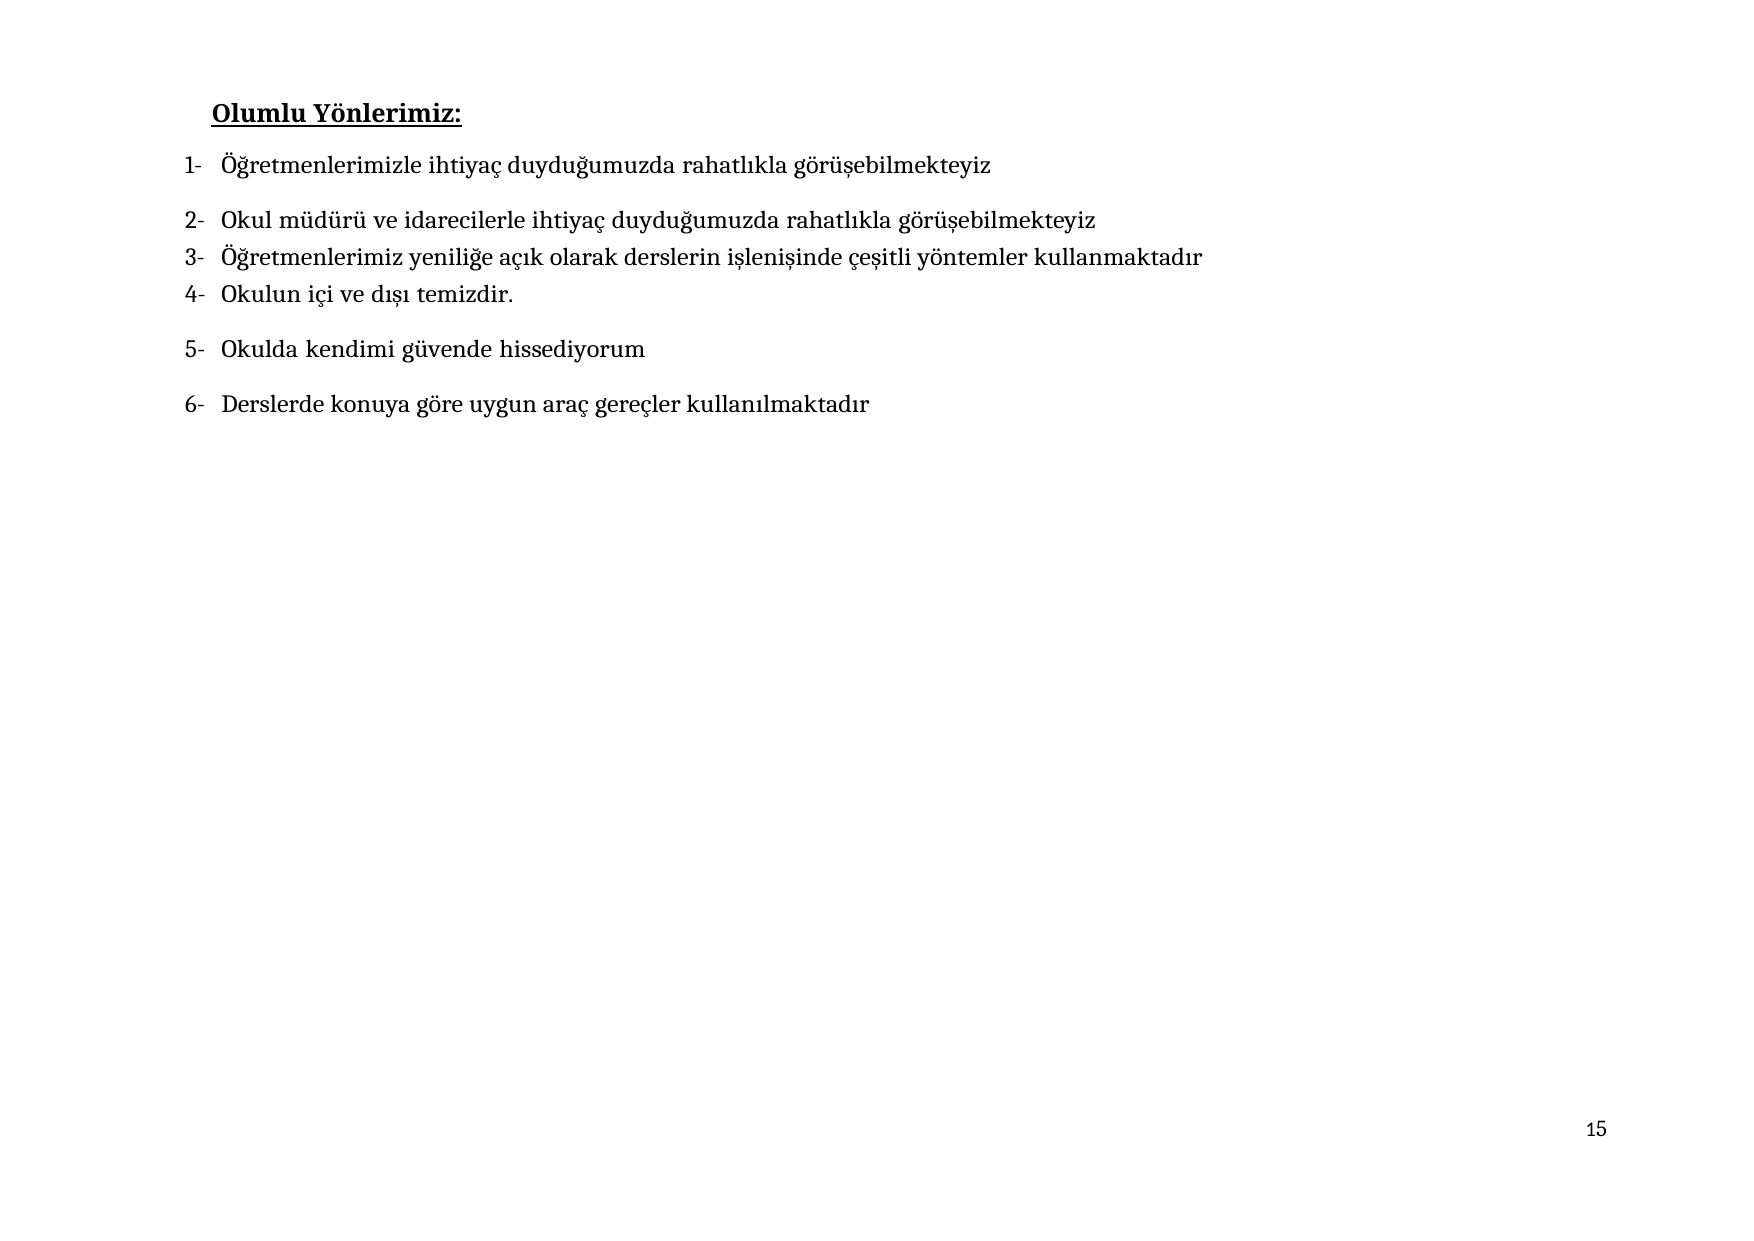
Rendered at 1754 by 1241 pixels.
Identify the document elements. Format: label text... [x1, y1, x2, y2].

text Olumlu Yönlerimiz: [141, 96, 531, 130]
list Öğretmenlerimiz yeniliğe açık olarak derslerin işlenişinde çeşitli yöntemler kullanmaktadır [185, 243, 1681, 272]
list Okulun içi ve dışı temizdir. [185, 280, 1681, 309]
list Öğretmenlerimizle ihtiyaç duyduğumuzda rahatlıkla görüşebilmekteyiz [185, 151, 1681, 180]
list Okul müdürü ve idarecilerle ihtiyaç duyduğumuzda rahatlıkla görüşebilmekteyiz [185, 206, 1681, 234]
list Okulda kendimi güvende hissediyorum [185, 335, 1681, 364]
list Derslerde konuya göre uygun araç gereçler kullanılmaktadır [185, 390, 1681, 419]
